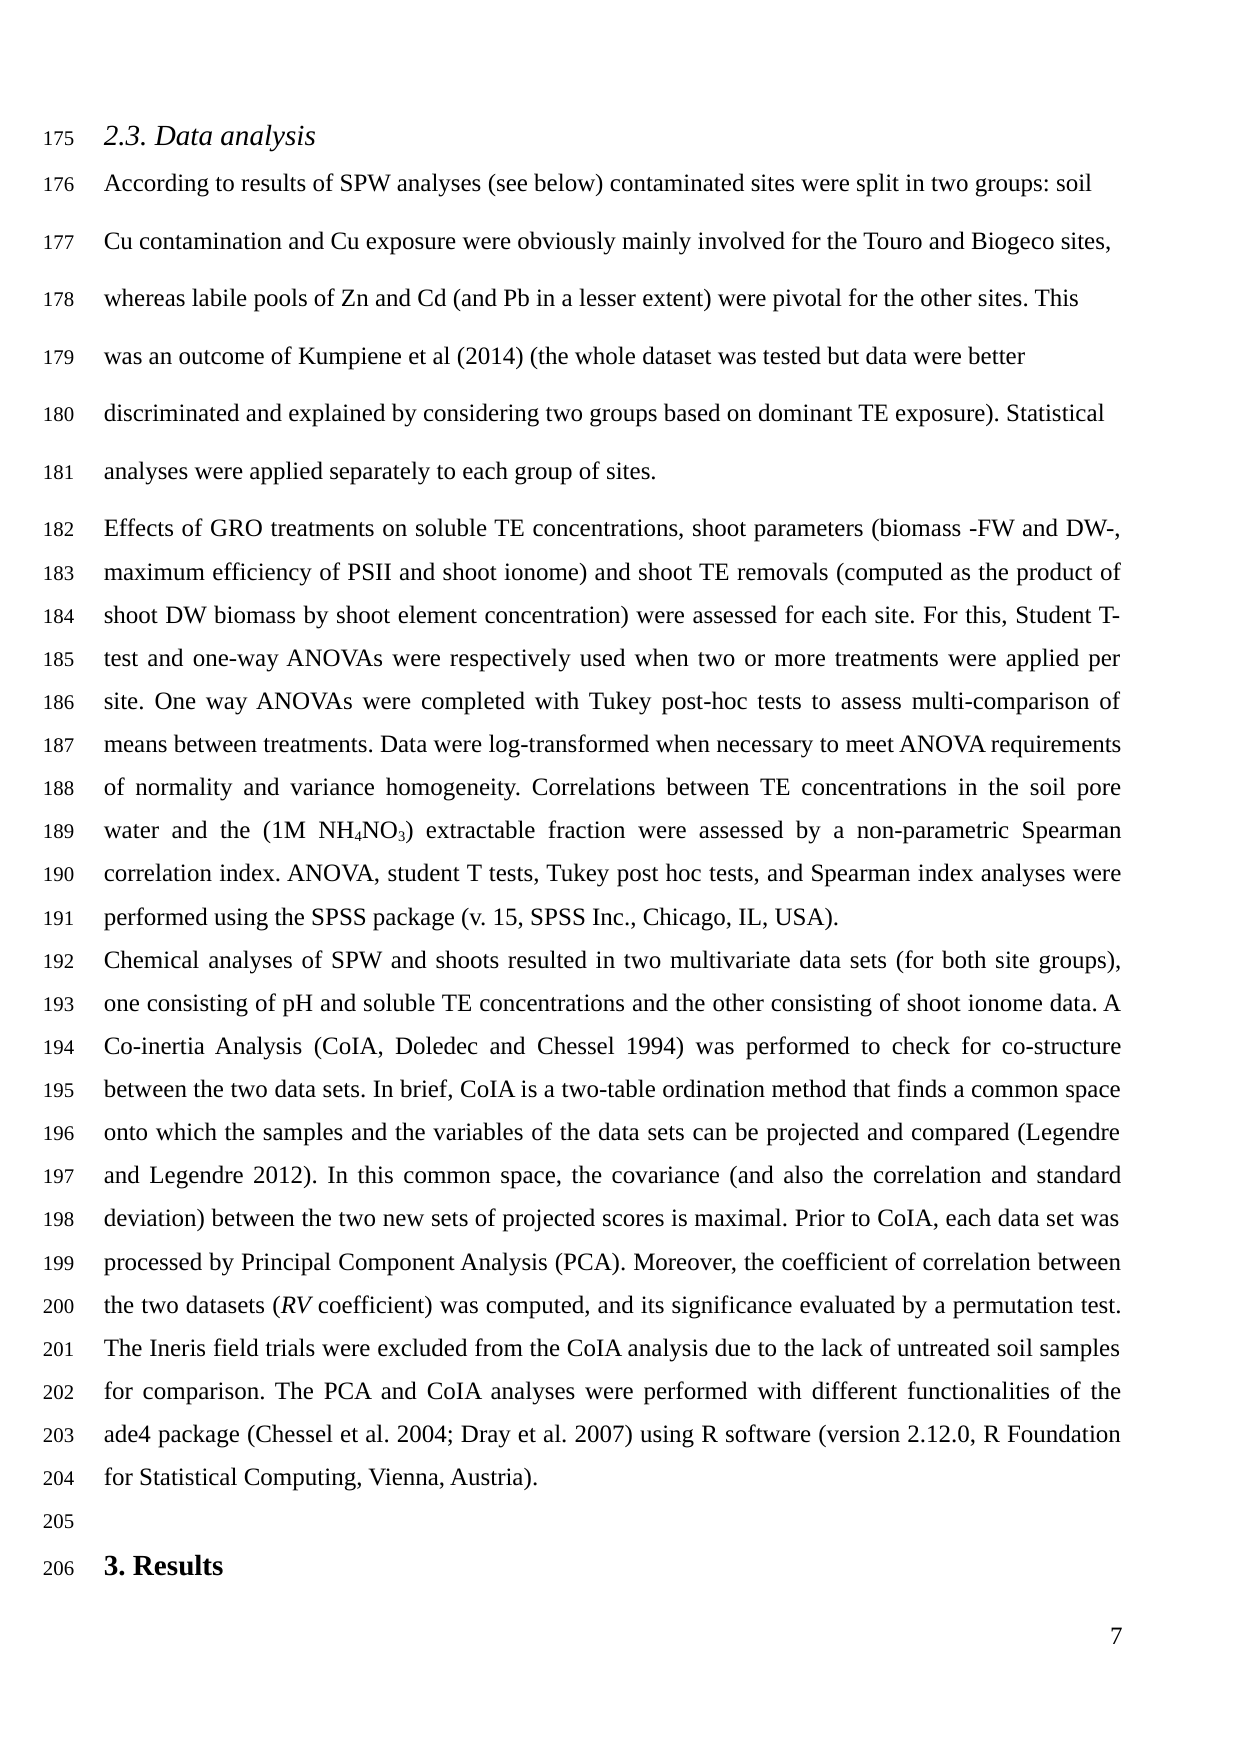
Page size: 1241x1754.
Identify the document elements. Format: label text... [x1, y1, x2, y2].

text 2.3. Data analysis [103, 118, 1122, 152]
text Effects of GRO treatments on soluble TE concentrations, shoot parameters (biomass -FW and DW-, maximum efficiency of PSII and shoot ionome) and shoot TE removals (computed as the product of shoot DW biomass by shoot element concentration) were assessed for each site. For this, Student T-test and one-way ANOVAs were respectively used when two or more treatments were applied per site. One way ANOVAs were completed with Tukey post-hoc tests to assess multi-comparison of means between treatments. Data were log-transformed when necessary to meet ANOVA requirements of normality and variance homogeneity. Correlations between TE concentrations in the soil pore water and the (1M NH4NO3) extractable fraction were assessed by a non-parametric Spearman correlation index. ANOVA, student T tests, Tukey post hoc tests, and Spearman index analyses were performed using the SPSS package (v. 15, SPSS Inc., Chicago, IL, USA). [103, 513, 1122, 930]
text Chemical analyses of SPW and shoots resulted in two multivariate data sets (for both site groups), one consisting of pH and soluble TE concentrations and the other consisting of shoot ionome data. A Co-inertia Analysis (CoIA, Doledec and Chessel 1994) was performed to check for co-structure between the two data sets. In brief, CoIA is a two-table ordination method that finds a common space onto which the samples and the variables of the data sets can be projected and compared (Legendre and Legendre 2012). In this common space, the covariance (and also the correlation and standard deviation) between the two new sets of projected scores is maximal. Prior to CoIA, each data set was processed by Principal Component Analysis (PCA). Moreover, the coefficient of correlation between the two datasets (RV coefficient) was computed, and its significance evaluated by a permutation test. The Ineris field trials were excluded from the CoIA analysis due to the lack of untreated soil samples for comparison. The PCA and CoIA analyses were performed with different functionalities of the ade4 package (Chessel et al. 2004; Dray et al. 2007) using R software (version 2.12.0, R Foundation for Statistical Computing, Vienna, Austria). [103, 945, 1122, 1491]
text According to results of SPW analyses (see below) contaminated sites were split in two groups: soil Cu contamination and Cu exposure were obviously mainly involved for the Touro and Biogeco sites, whereas labile pools of Zn and Cd (and Pb in a lesser extent) were pivotal for the other sites. This was an outcome of Kumpiene et al (2014) (the whole dataset was tested but data were better discriminated and explained by considering two groups based on dominant TE exposure). Statistical analyses were applied separately to each group of sites. [103, 168, 1122, 485]
text 3. Results [103, 1548, 1122, 1582]
